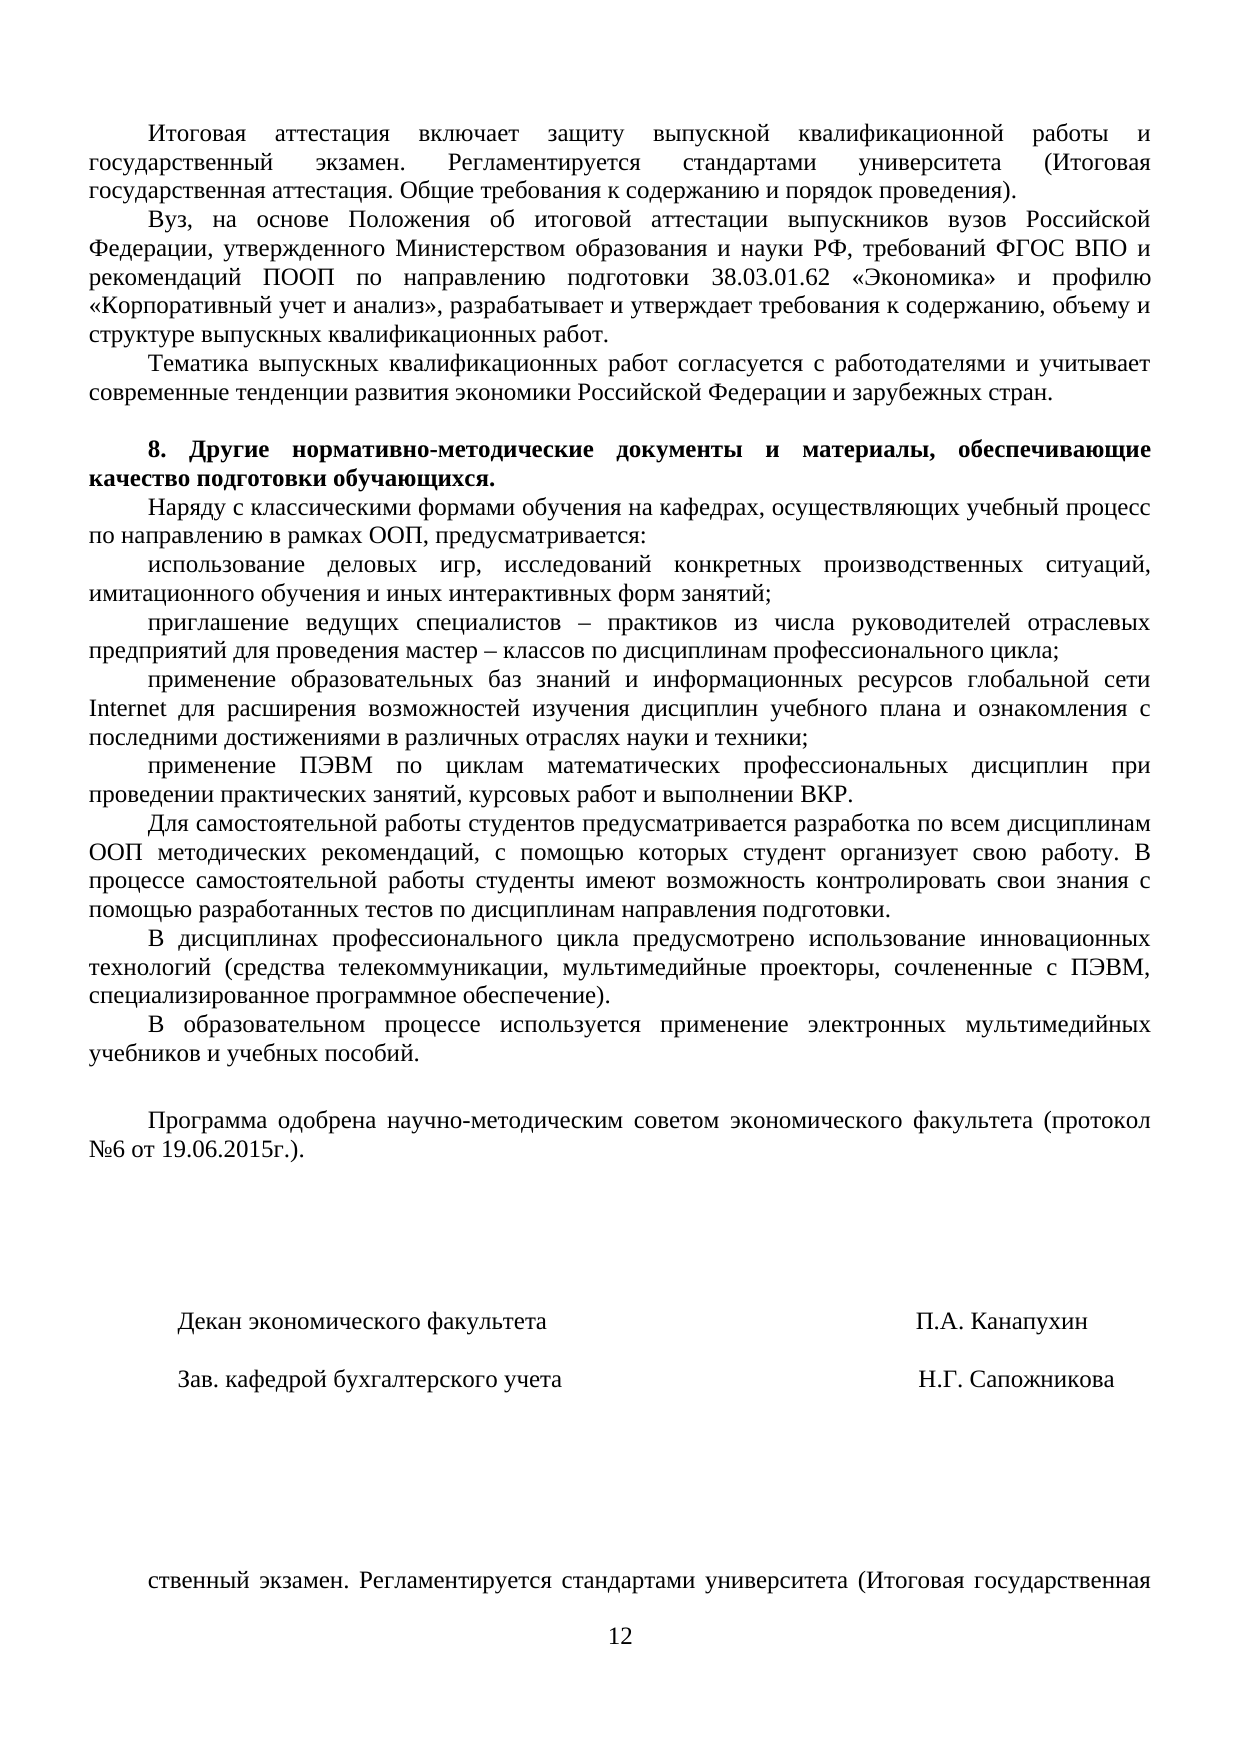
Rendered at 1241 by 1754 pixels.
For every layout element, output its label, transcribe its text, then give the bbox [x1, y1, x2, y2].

text Декан экономического факультета П.А. Канапухин [89, 1306, 1152, 1335]
text применение образовательных баз знаний и информационных ресурсов глобальной сети Internet для расширения возможностей изучения дисциплин учебного плана и ознакомления с последними достижениями в различных отраслях науки и техники; [89, 664, 1152, 751]
text приглашение ведущих специалистов – практиков из числа руководителей отраслевых предприятий для проведения мастер – классов по дисциплинам профессионального цикла; [89, 607, 1152, 664]
text Зав. кафедрой бухгалтерского учета Н.Г. Сапожникова [89, 1364, 1152, 1393]
text Вуз, на основе Положения об итоговой аттестации выпускников вузов Российской Федерации, утвержденного Министерством образования и науки РФ, требований ФГОС ВПО и рекомендаций ПООП по направлению подготовки 38.03.01.62 «Экономика» и профилю «Корпоративный учет и анализ», разрабатывает и утверждает требования к содержанию, объему и структуре выпускных квалификационных работ. [89, 204, 1152, 348]
text Наряду с классическими формами обучения на кафедрах, осуществляющих учебный процесс по направлению в рамках ООП, предусматривается: [89, 492, 1152, 549]
subtitle 8. Другие нормативно-методические документы и материалы, обеспечивающие качество подготовки обучающихся. [89, 434, 1152, 492]
text применение ПЭВМ по циклам математических профессиональных дисциплин при проведении практических занятий, курсовых работ и выполнении ВКР. [89, 751, 1152, 808]
text В дисциплинах профессионального цикла предусмотрено использование инновационных технологий (средства телекоммуникации, мультимедийные проекторы, сочлененные с ПЭВМ, специализированное программное обеспечение). [89, 923, 1152, 1009]
text Итоговая аттестация включает защиту выпускной квалификационной работы и государственный экзамен. Регламентируется стандартами университета (Итоговая государственная аттестация. Общие требования к содержанию и порядок проведения). [89, 118, 1152, 204]
text Тематика выпускных квалификационных работ согласуется с работодателями и учитывает современные тенденции развития экономики Российской Федерации и зарубежных стран. [89, 348, 1152, 406]
text использование деловых игр, исследований конкретных производственных ситуаций, имитационного обучения и иных интерактивных форм занятий; [89, 549, 1152, 607]
text Для самостоятельной работы студентов предусматривается разработка по всем дисциплинам ООП методических рекомендаций, с помощью которых студент организует свою работу. В процессе самостоятельной работы студенты имеют возможность контролировать свои знания с помощью разработанных тестов по дисциплинам направления подготовки. [89, 808, 1152, 923]
text В образовательном процессе используется применение электронных мультимедийных учебников и учебных пособий. [89, 1009, 1152, 1067]
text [89, 1565, 1152, 1594]
text Программа одобрена научно-методическим советом экономического факультета (протокол №6 от 19.06.2015г.). [89, 1105, 1152, 1163]
